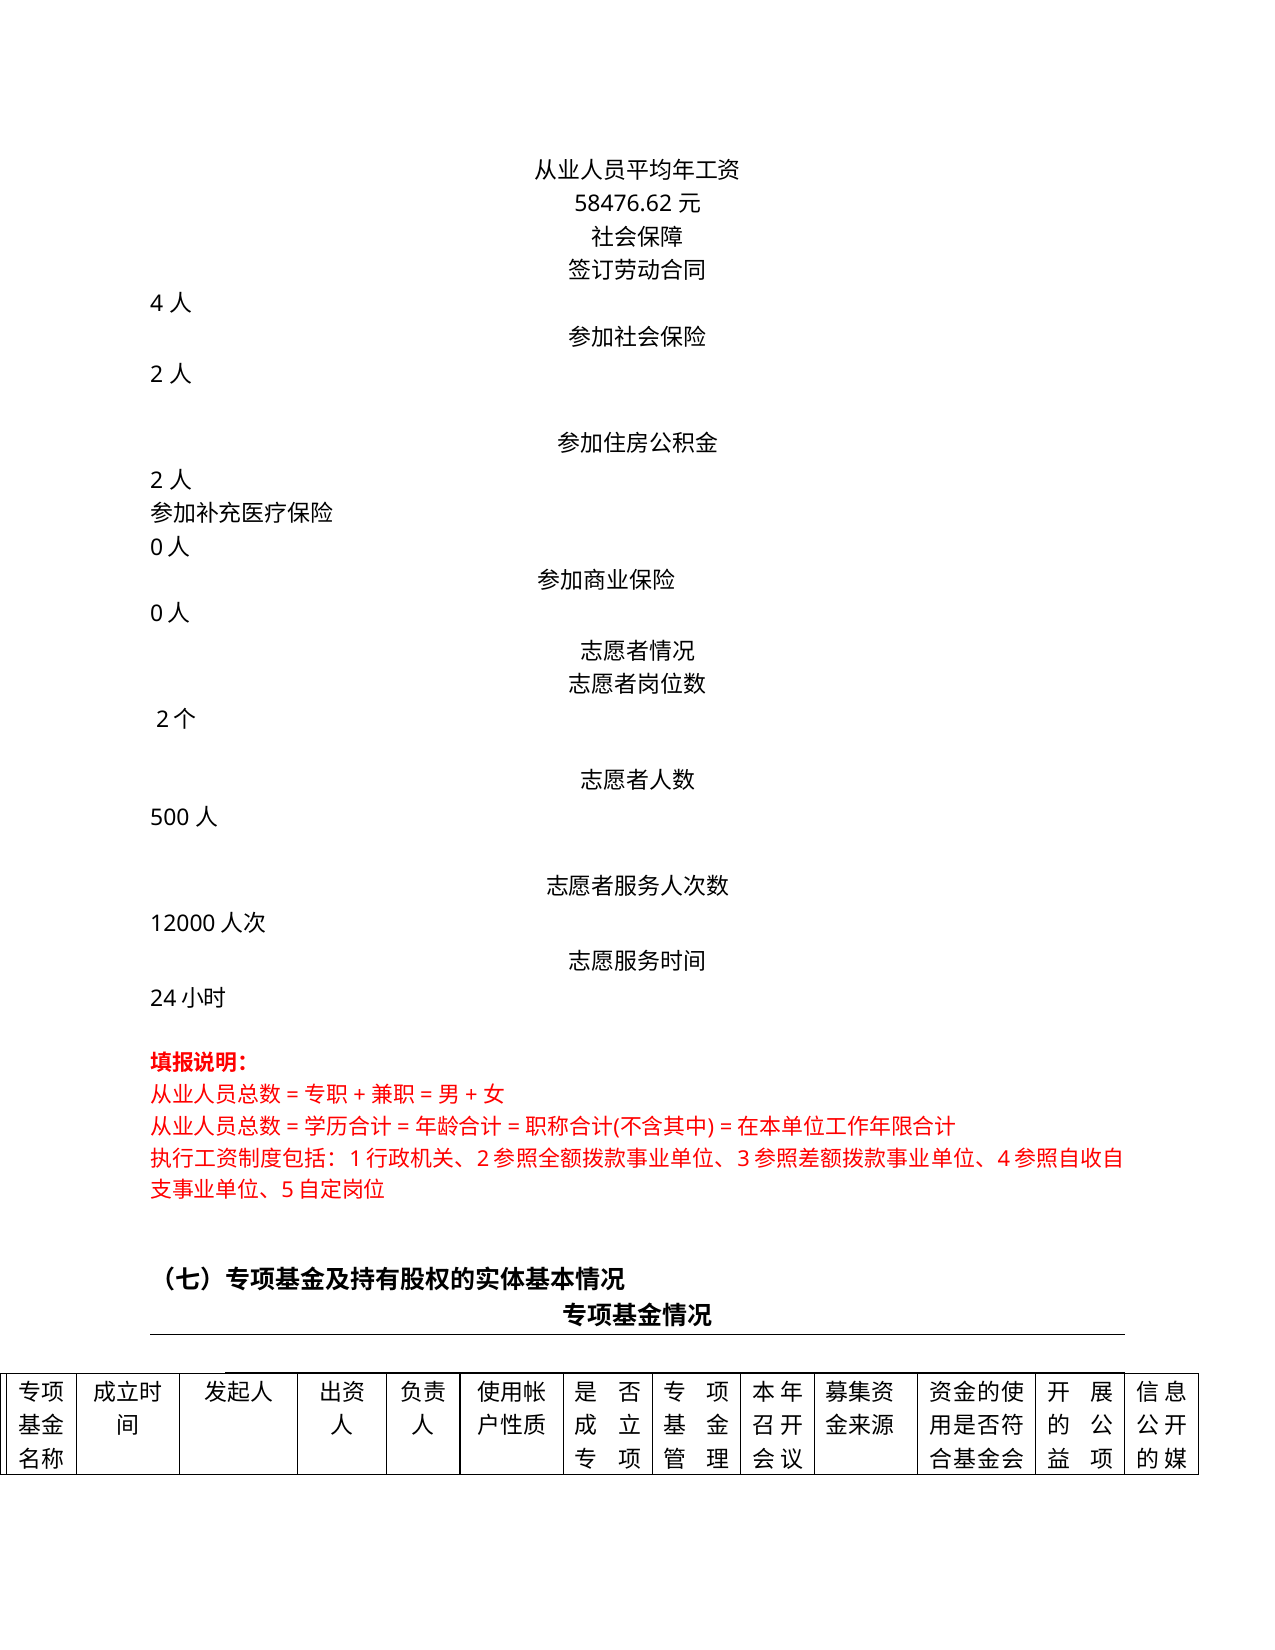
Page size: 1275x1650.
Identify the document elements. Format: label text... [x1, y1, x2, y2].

text 从业人员总数 = 专职 + 兼职 = 男 + 女 [150, 1077, 1125, 1109]
table_header 开展的公益项目名称 [1036, 1374, 1124, 1474]
table_header 使用帐户性质 [461, 1374, 563, 1474]
table_header 本年召开会议次数 [741, 1374, 814, 1474]
list 专项基金情况 [150, 1295, 1125, 1334]
text （七）专项基金及持有股权的实体基本情况 [150, 1259, 1125, 1295]
text 执行工资制度包括：1行政机关、2参照全额拨款事业单位、3参照差额拨款事业单位、4参照自收自支事业单位、5自定岗位 [150, 1141, 1125, 1204]
table_header 是否成立专项基金管理机构 [564, 1374, 652, 1474]
table_header 信息公开的媒体 [1125, 1374, 1198, 1474]
table_header 专项基金名称 [7, 1374, 76, 1474]
text 填报说明： [150, 1045, 1125, 1077]
table_header 专项基金管理机构人数 [653, 1374, 740, 1474]
table_header 负责人 [387, 1374, 459, 1474]
table_header 成立时间 [77, 1374, 179, 1474]
table_header 发起人 [180, 1374, 297, 1474]
table_header 募集资 金来源 [815, 1374, 917, 1474]
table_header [918, 1374, 1035, 1474]
table_header 出资人 [298, 1374, 386, 1474]
text 从业人员总数 = 学历合计 = 年龄合计 = 职称合计(不含其中) = 在本单位工作年限合计 [150, 1109, 1125, 1141]
